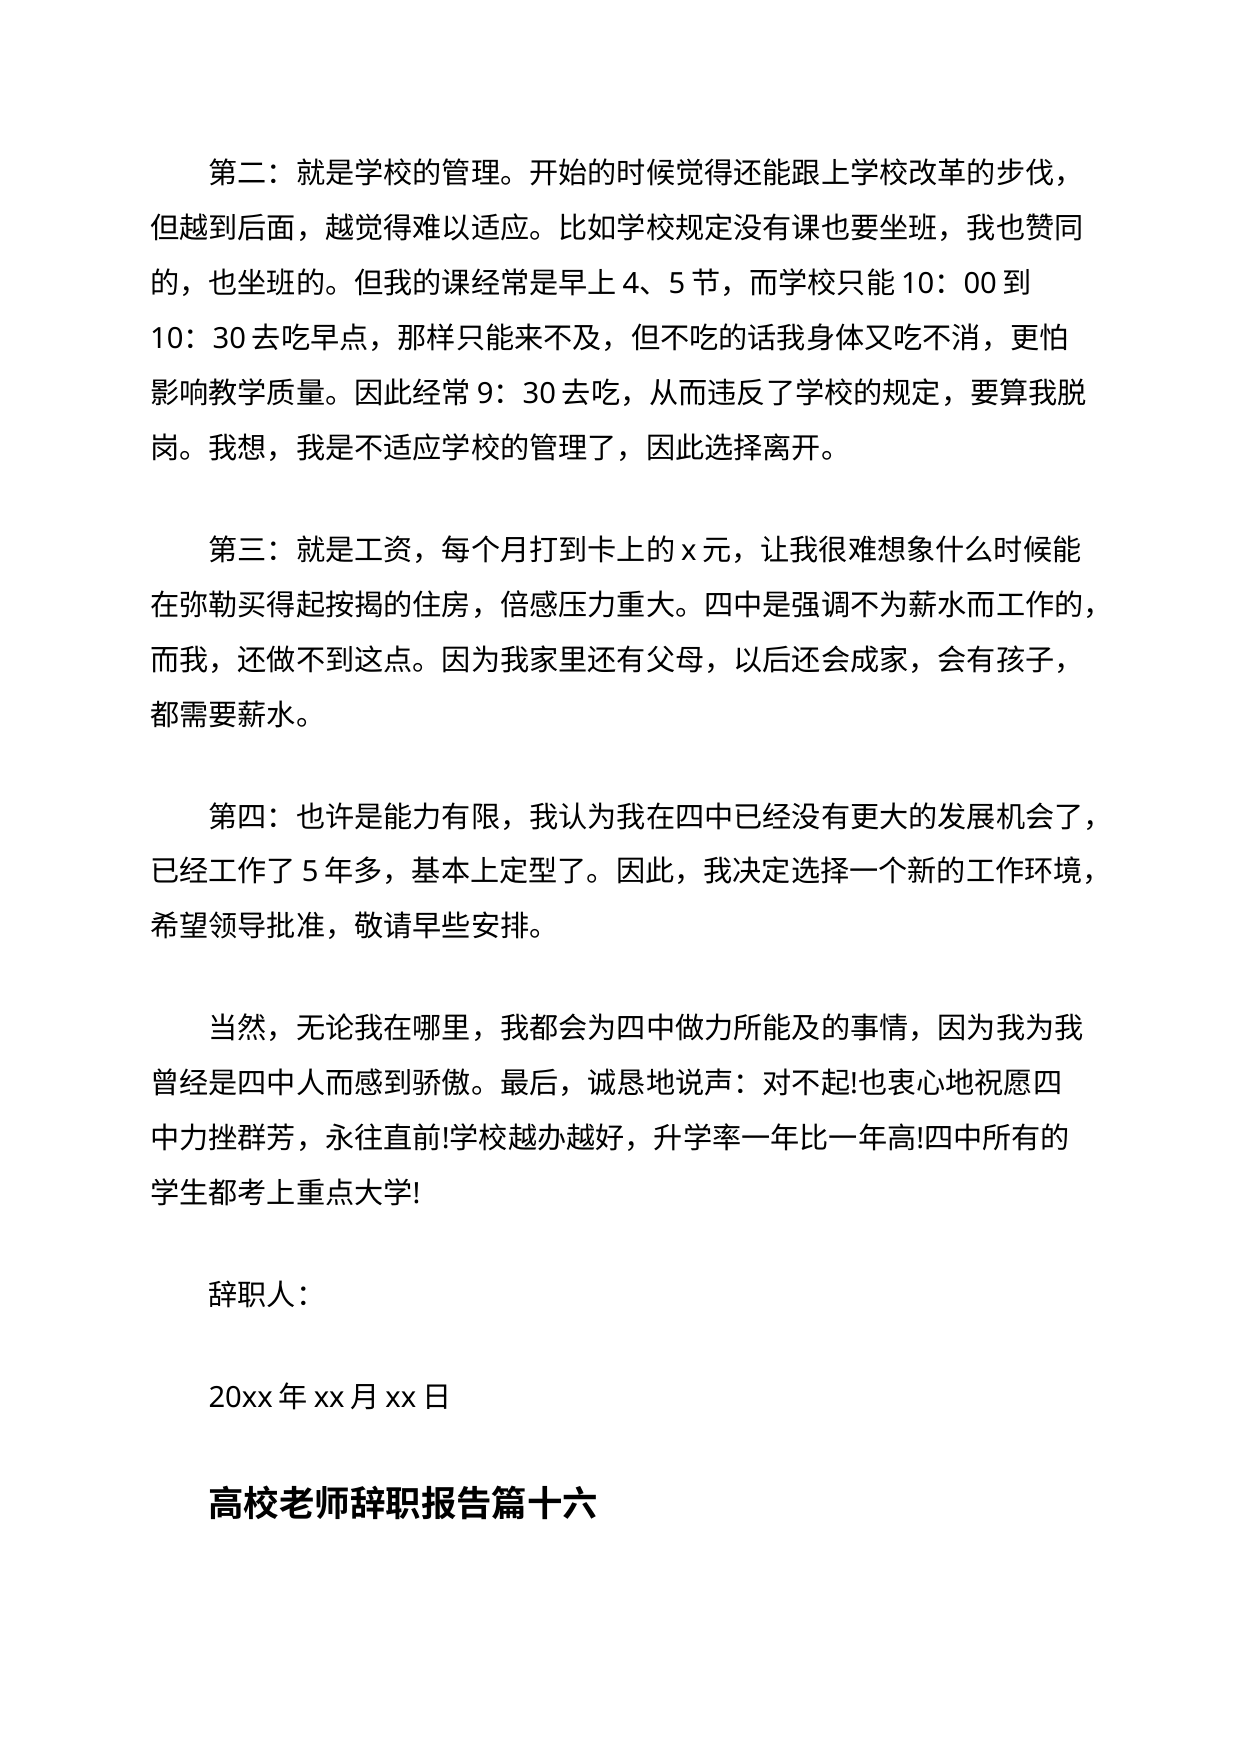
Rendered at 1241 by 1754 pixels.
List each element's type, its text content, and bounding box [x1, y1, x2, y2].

text 20xx年xx月xx日 [150, 1373, 1090, 1416]
text 第四：也许是能力有限，我认为我在四中已经没有更大的发展机会了，已经工作了5年多，基本上定型了。因此，我决定选择一个新的工作环境，希望领导批准，敬请早些安排。 [150, 793, 1090, 945]
text 当然，无论我在哪里，我都会为四中做力所能及的事情，因为我为我曾经是四中人而感到骄傲。最后，诚恳地说声：对不起!也衷心地祝愿四中力挫群芳，永往直前!学校越办越好，升学率一年比一年高!四中所有的学生都考上重点大学! [150, 1005, 1090, 1212]
text 高校老师辞职报告篇十六 [150, 1475, 1090, 1527]
text 辞职人： [150, 1272, 1090, 1314]
text 第三：就是工资，每个月打到卡上的x元，让我很难想象什么时候能在弥勒买得起按揭的住房，倍感压力重大。四中是强调不为薪水而工作的，而我，还做不到这点。因为我家里还有父母，以后还会成家，会有孩子，都需要薪水。 [150, 527, 1090, 734]
text 第二：就是学校的管理。开始的时候觉得还能跟上学校改革的步伐，但越到后面，越觉得难以适应。比如学校规定没有课也要坐班，我也赞同的，也坐班的。但我的课经常是早上4、5节，而学校只能10：00到10：30去吃早点，那样只能来不及，但不吃的话我身体又吃不消，更怕影响教学质量。因此经常9：30去吃，从而违反了学校的规定，要算我脱岗。我想，我是不适应学校的管理了，因此选择离开。 [150, 150, 1090, 467]
